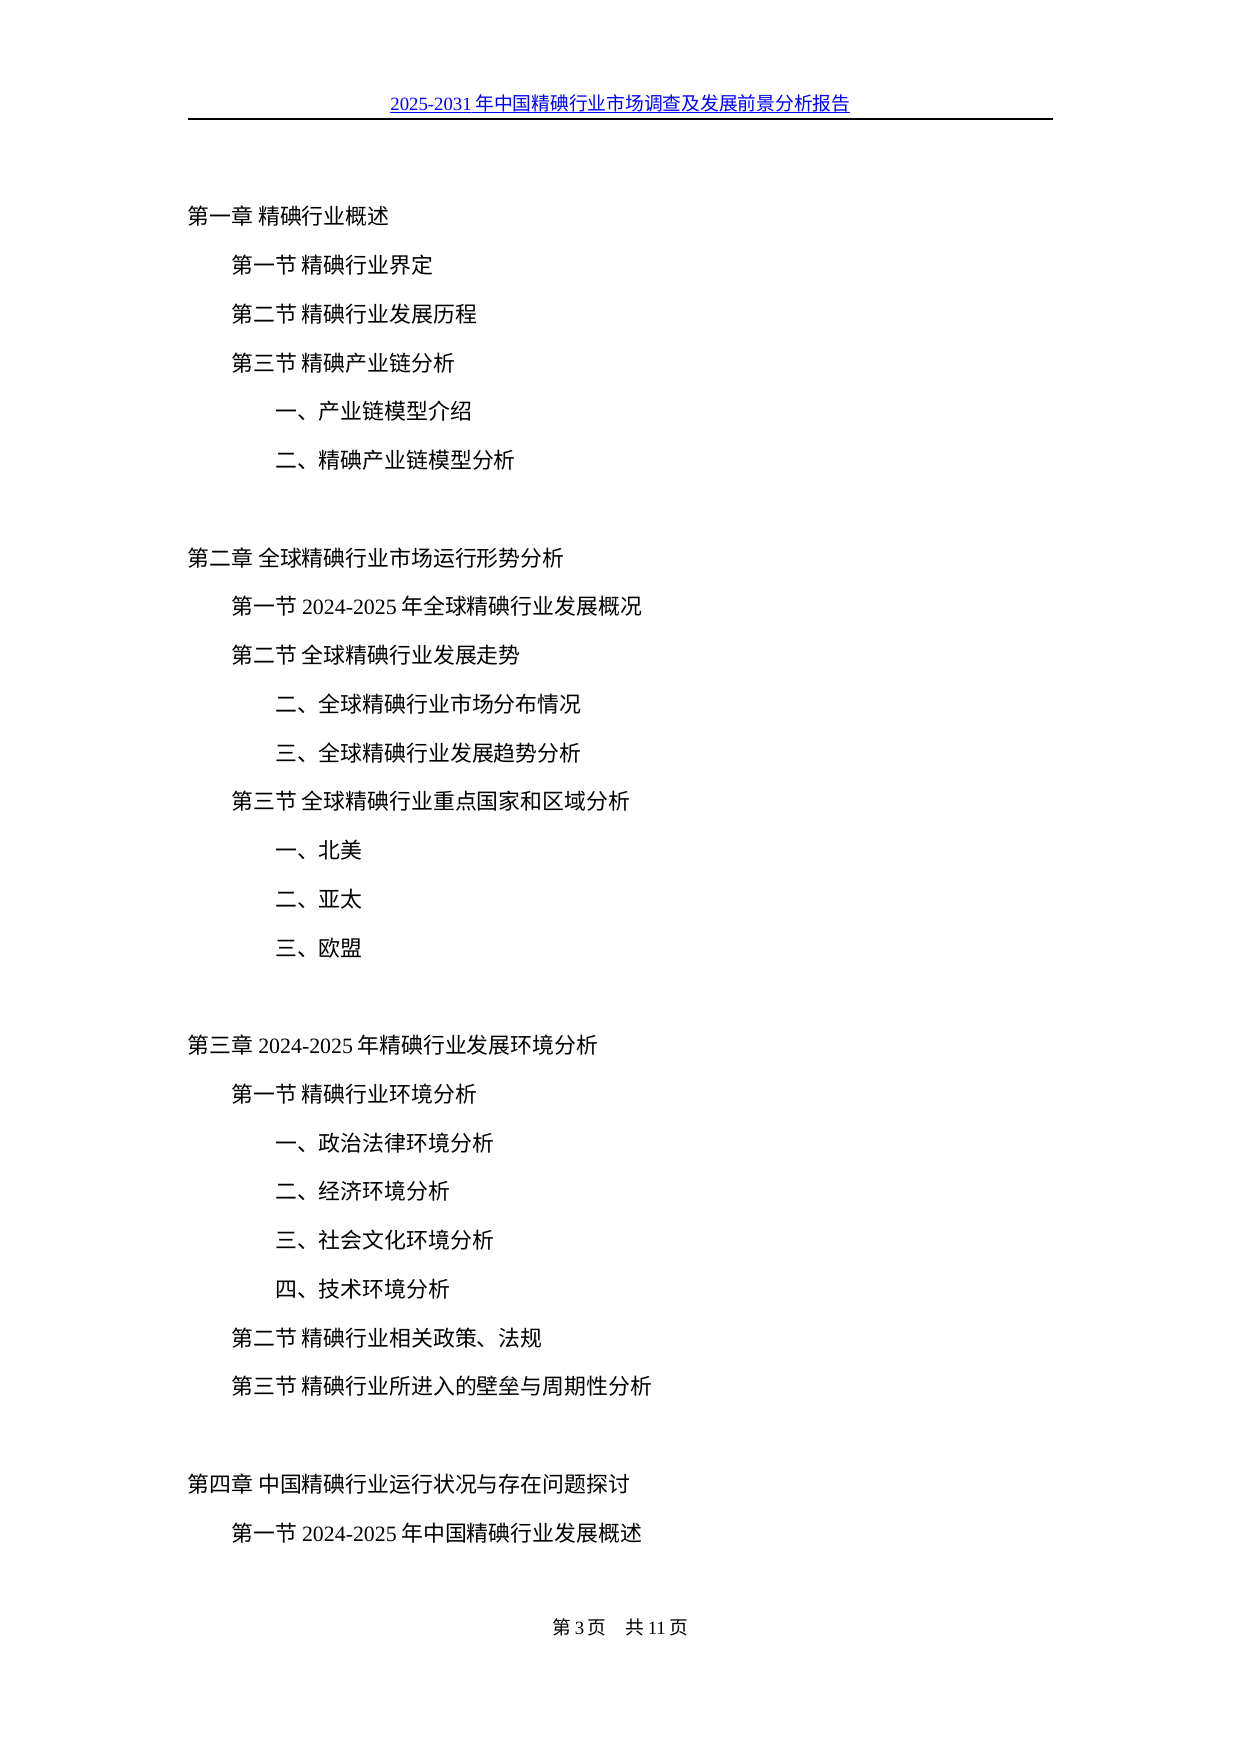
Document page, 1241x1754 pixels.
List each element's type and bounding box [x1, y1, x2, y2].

text [187, 150, 1053, 1548]
